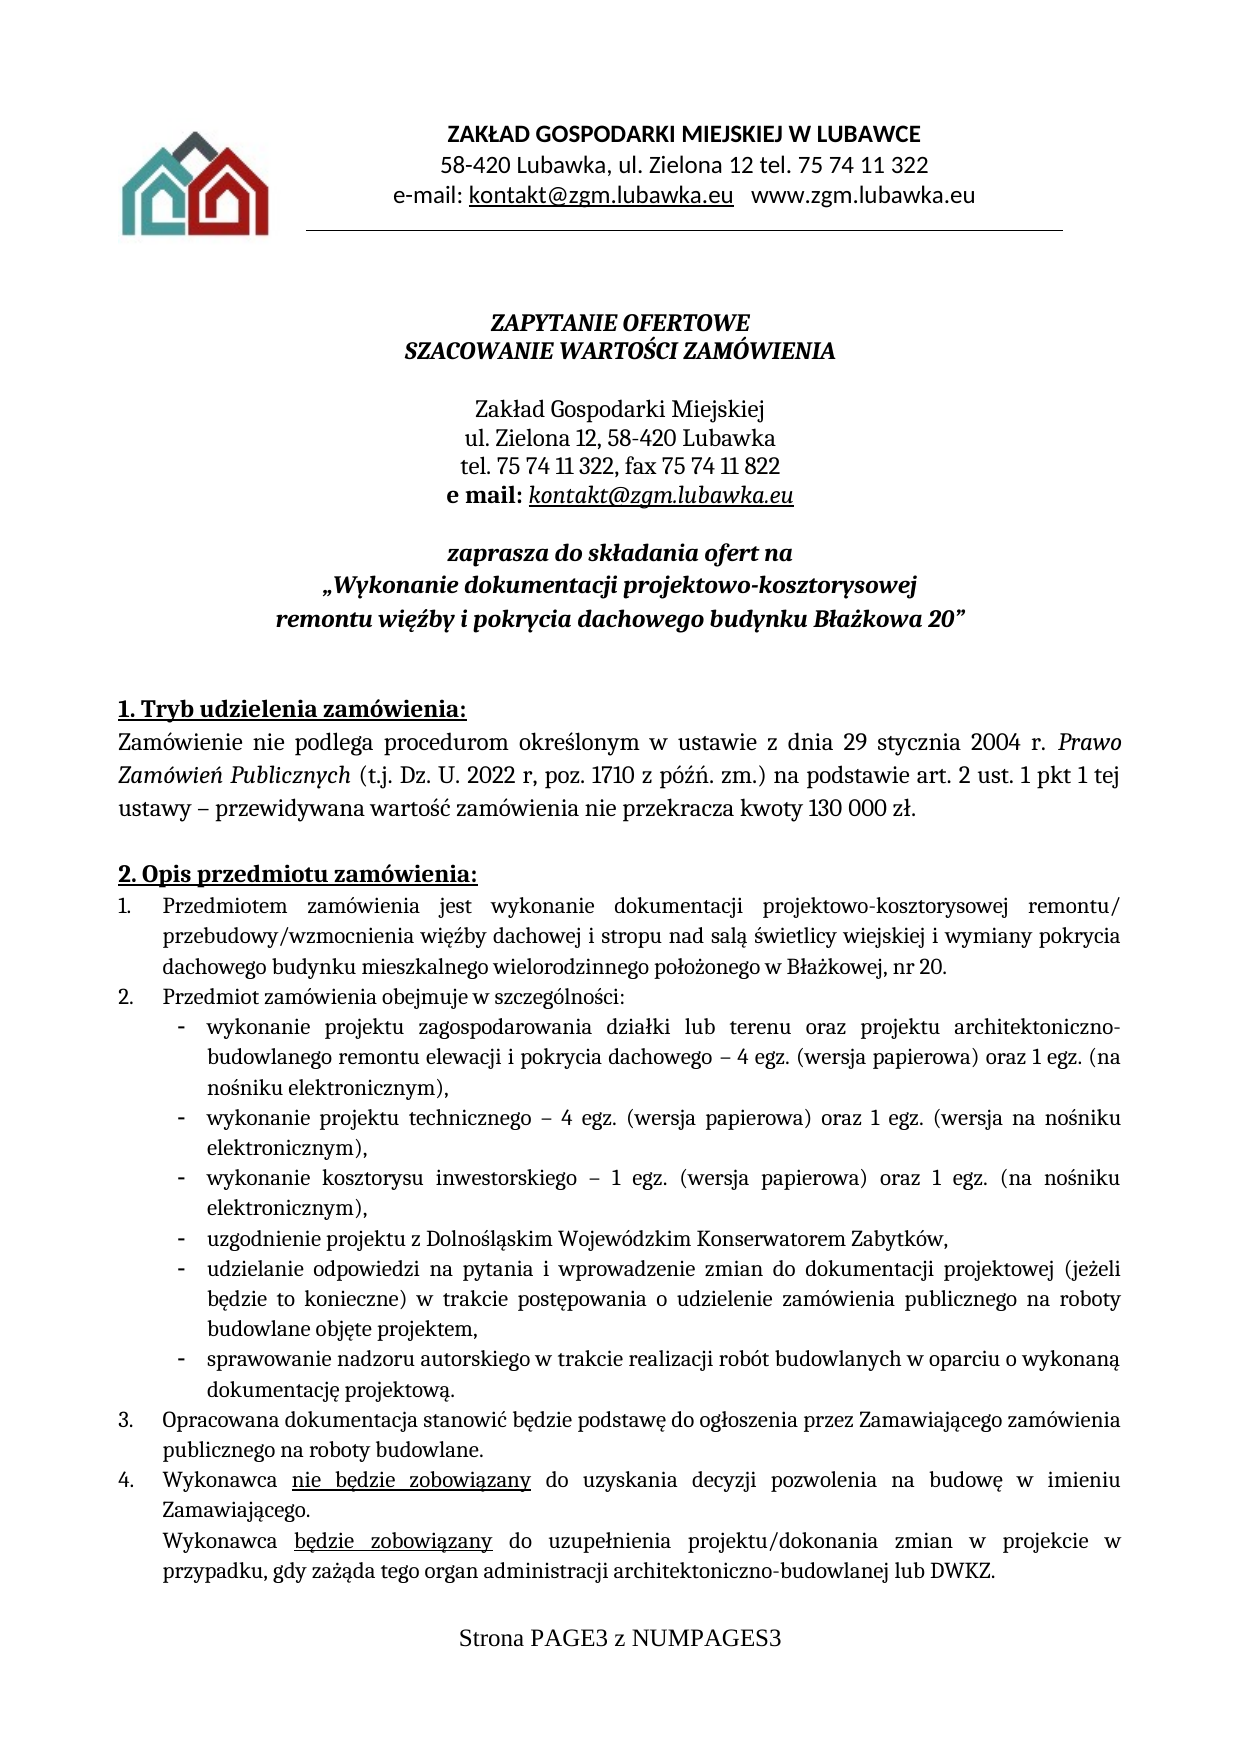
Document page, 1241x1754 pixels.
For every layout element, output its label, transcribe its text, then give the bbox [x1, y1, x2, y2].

text remontu więźby i pokrycia dachowego budynku Błażkowa 20” [118, 604, 1122, 633]
text Zakład Gospodarki Miejskiej [118, 395, 1122, 423]
text ZAPYTANIE OFERTOWE [118, 308, 1122, 337]
text e mail: kontakt@zgm.lubawka.eu [118, 481, 1122, 510]
list wykonanie kosztorysu inwestorskiego – 1 egz. (wersja papierowa) oraz 1 egz. (na nośniku elektronicznym), [177, 1165, 1122, 1222]
list wykonanie projektu technicznego – 4 egz. (wersja papierowa) oraz 1 egz. (wersja na nośniku elektronicznym), [177, 1104, 1122, 1161]
list Przedmiotem zamówienia jest wykonanie dokumentacji projektowo-kosztorysowej remontu/ przebudowy/wzmocnienia więźby dachowej i stropu nad salą świetlicy wiejskiej i wymiany pokrycia dachowego budynku mieszkalnego wielorodzinnego położonego w Błażkowej, nr 20. [118, 893, 1122, 980]
text Zamówienie nie podlega procedurom określonym w ustawie z dnia 29 stycznia 2004 r. Prawo Zamówień Publicznych (t.j. Dz. U. 2022 r, poz. 1710 z późń. zm.) na podstawie art. 2 ust. 1 pkt 1 tej ustawy – przewidywana wartość zamówienia nie przekracza kwoty 130 000 zł. [118, 728, 1122, 823]
table_header ZAKŁAD GOSPODARKI MIEJSKIEJ W LUBAWCE 58-420 Lubawka, ul. Zielona 12 tel. 75 74 11 322 e-mail: kontakt@zgm.lubawka.eu www.zgm.lubawka.eu [306, 118, 1063, 229]
list Opracowana dokumentacja stanowić będzie podstawę do ogłoszenia przez Zamawiającego zamówienia publicznego na roboty budowlane. [118, 1407, 1122, 1463]
list sprawowanie nadzoru autorskiego w trakcie realizacji robót budowlanych w oparciu o wykonaną dokumentację projektową. [177, 1346, 1122, 1403]
text 1. Tryb udzielenia zamówienia: [118, 695, 1122, 724]
picture [118, 118, 281, 251]
text „Wykonanie dokumentacji projektowo-kosztorysowej [118, 571, 1122, 600]
list Wykonawca nie będzie zobowiązany do uzyskania decyzji pozwolenia na budowę w imieniu Zamawiającego. [118, 1467, 1122, 1524]
list wykonanie projektu zagospodarowania działki lub terenu oraz projektu architektoniczno-budowlanego remontu elewacji i pokrycia dachowego – 4 egz. (wersja papierowa) oraz 1 egz. (na nośniku elektronicznym), [177, 1014, 1122, 1101]
text 2. Opis przedmiotu zamówienia: [118, 860, 1122, 889]
text tel. 75 74 11 322, fax 75 74 11 822 [118, 452, 1122, 481]
text zaprasza do składania ofert na [118, 538, 1122, 567]
list udzielanie odpowiedzi na pytania i wprowadzenie zmian do dokumentacji projektowej (jeżeli będzie to konieczne) w trakcie postępowania o udzielenie zamówienia publicznego na roboty budowlane objęte projektem, [177, 1256, 1122, 1342]
text Wykonawca będzie zobowiązany do uzupełnienia projektu/dokonania zmian w projekcie w przypadku, gdy zażąda tego organ administracji architektoniczno-budowlanej lub DWKZ. [162, 1527, 1122, 1584]
list Przedmiot zamówienia obejmuje w szczególności: [118, 984, 1122, 1010]
text SZACOWANIE WARTOŚCI ZAMÓWIENIA [118, 337, 1122, 366]
text ul. Zielona 12, 58-420 Lubawka [118, 423, 1122, 452]
list uzgodnienie projektu z Dolnośląskim Wojewódzkim Konserwatorem Zabytków, [177, 1225, 1122, 1252]
